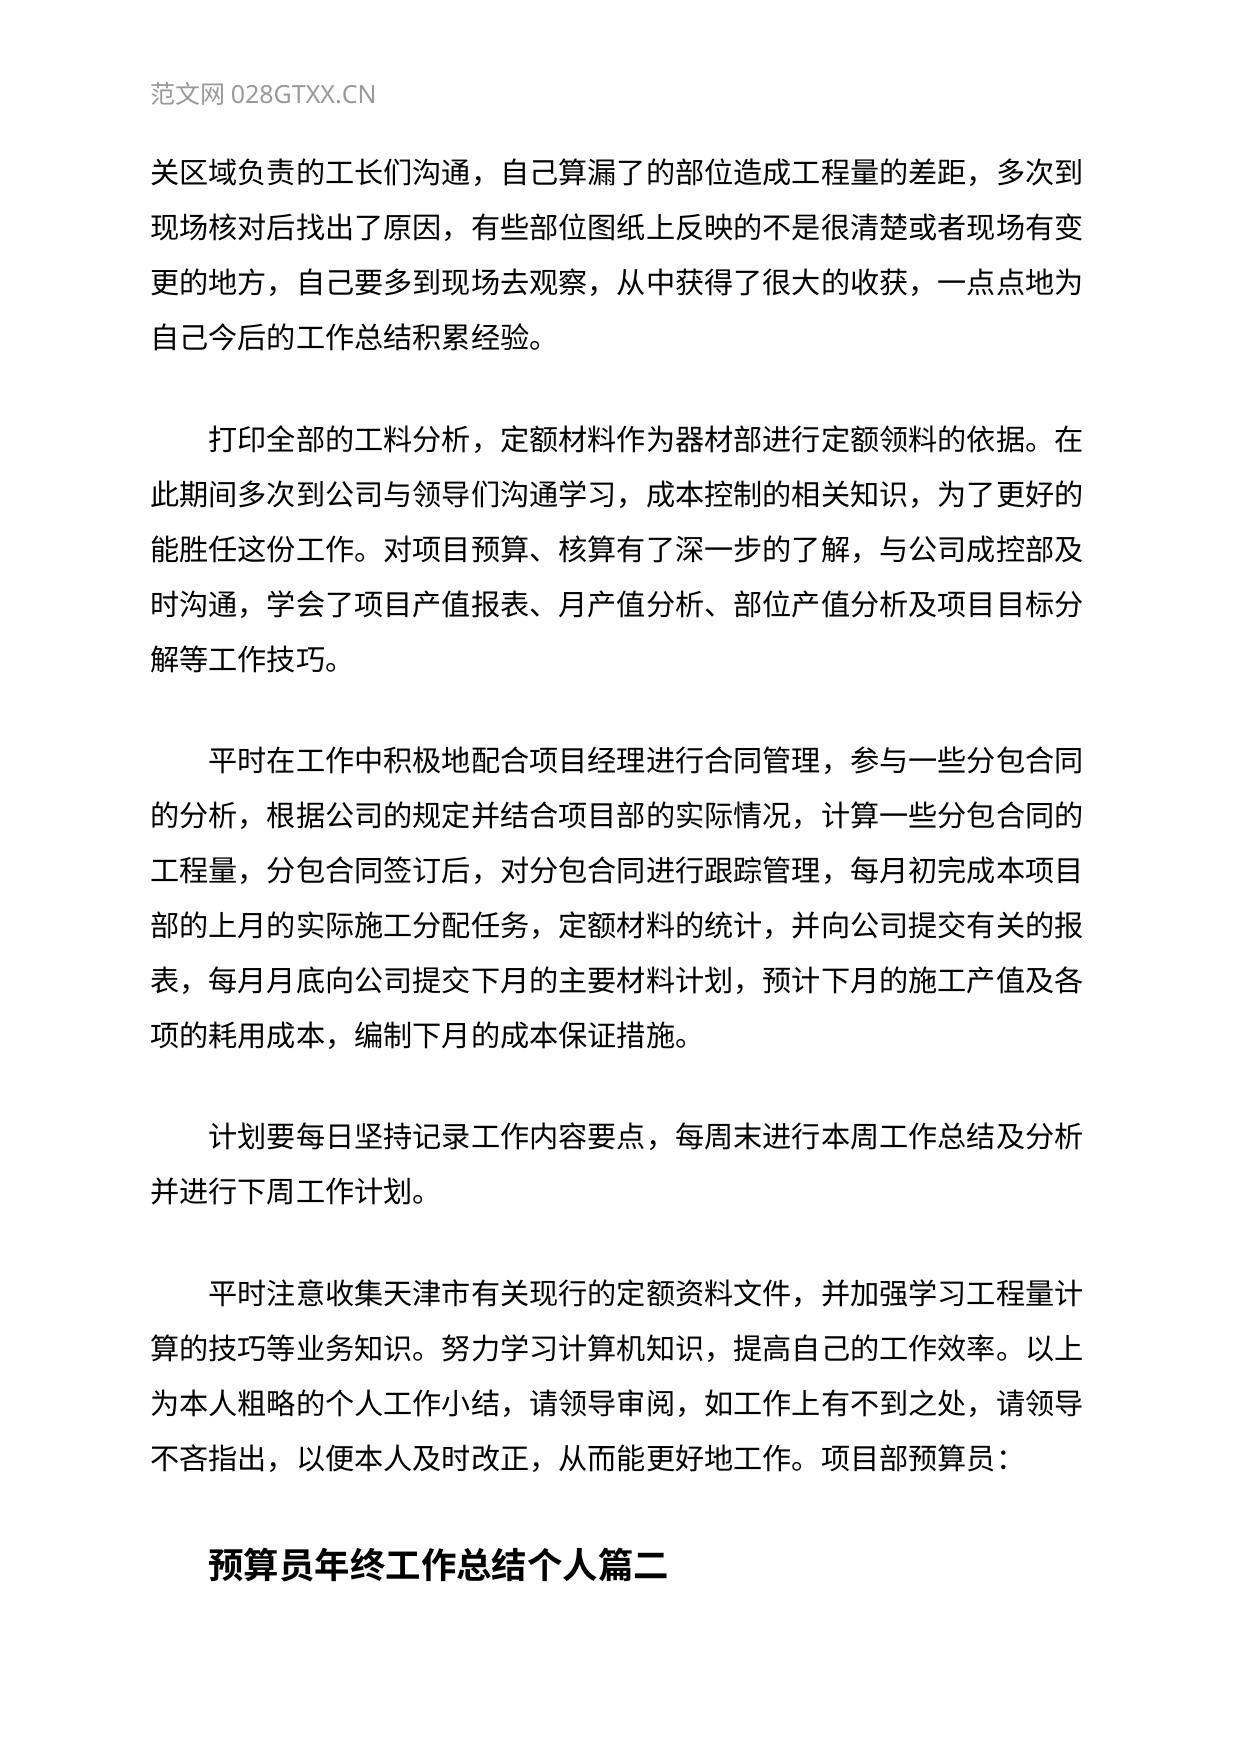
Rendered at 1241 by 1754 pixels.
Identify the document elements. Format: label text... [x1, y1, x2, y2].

text 计划要每日坚持记录工作内容要点，每周末进行本周工作总结及分析并进行下周工作计划。 [150, 1114, 1090, 1211]
text 预算员年终工作总结个人篇二 [150, 1537, 1090, 1588]
text 打印全部的工料分析，定额材料作为器材部进行定额领料的依据。在此期间多次到公司与领导们沟通学习，成本控制的相关知识，为了更好的能胜任这份工作。对项目预算、核算有了深一步的了解，与公司成控部及时沟通，学会了项目产值报表、月产值分析、部位产值分析及项目目标分解等工作技巧。 [150, 416, 1090, 678]
text 平时在工作中积极地配合项目经理进行合同管理，参与一些分包合同的分析，根据公司的规定并结合项目部的实际情况，计算一些分包合同的工程量，分包合同签订后，对分包合同进行跟踪管理，每月初完成本项目部的上月的实际施工分配任务，定额材料的统计，并向公司提交有关的报表，每月月底向公司提交下月的主要材料计划，预计下月的施工产值及各项的耗用成本，编制下月的成本保证措施。 [150, 738, 1090, 1054]
text 平时注意收集天津市有关现行的定额资料文件，并加强学习工程量计算的技巧等业务知识。努力学习计算机知识，提高自己的工作效率。以上为本人粗略的个人工作小结，请领导审阅，如工作上有不到之处，请领导不吝指出，以便本人及时改正，从而能更好地工作。项目部预算员： [150, 1271, 1090, 1478]
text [150, 150, 1090, 357]
